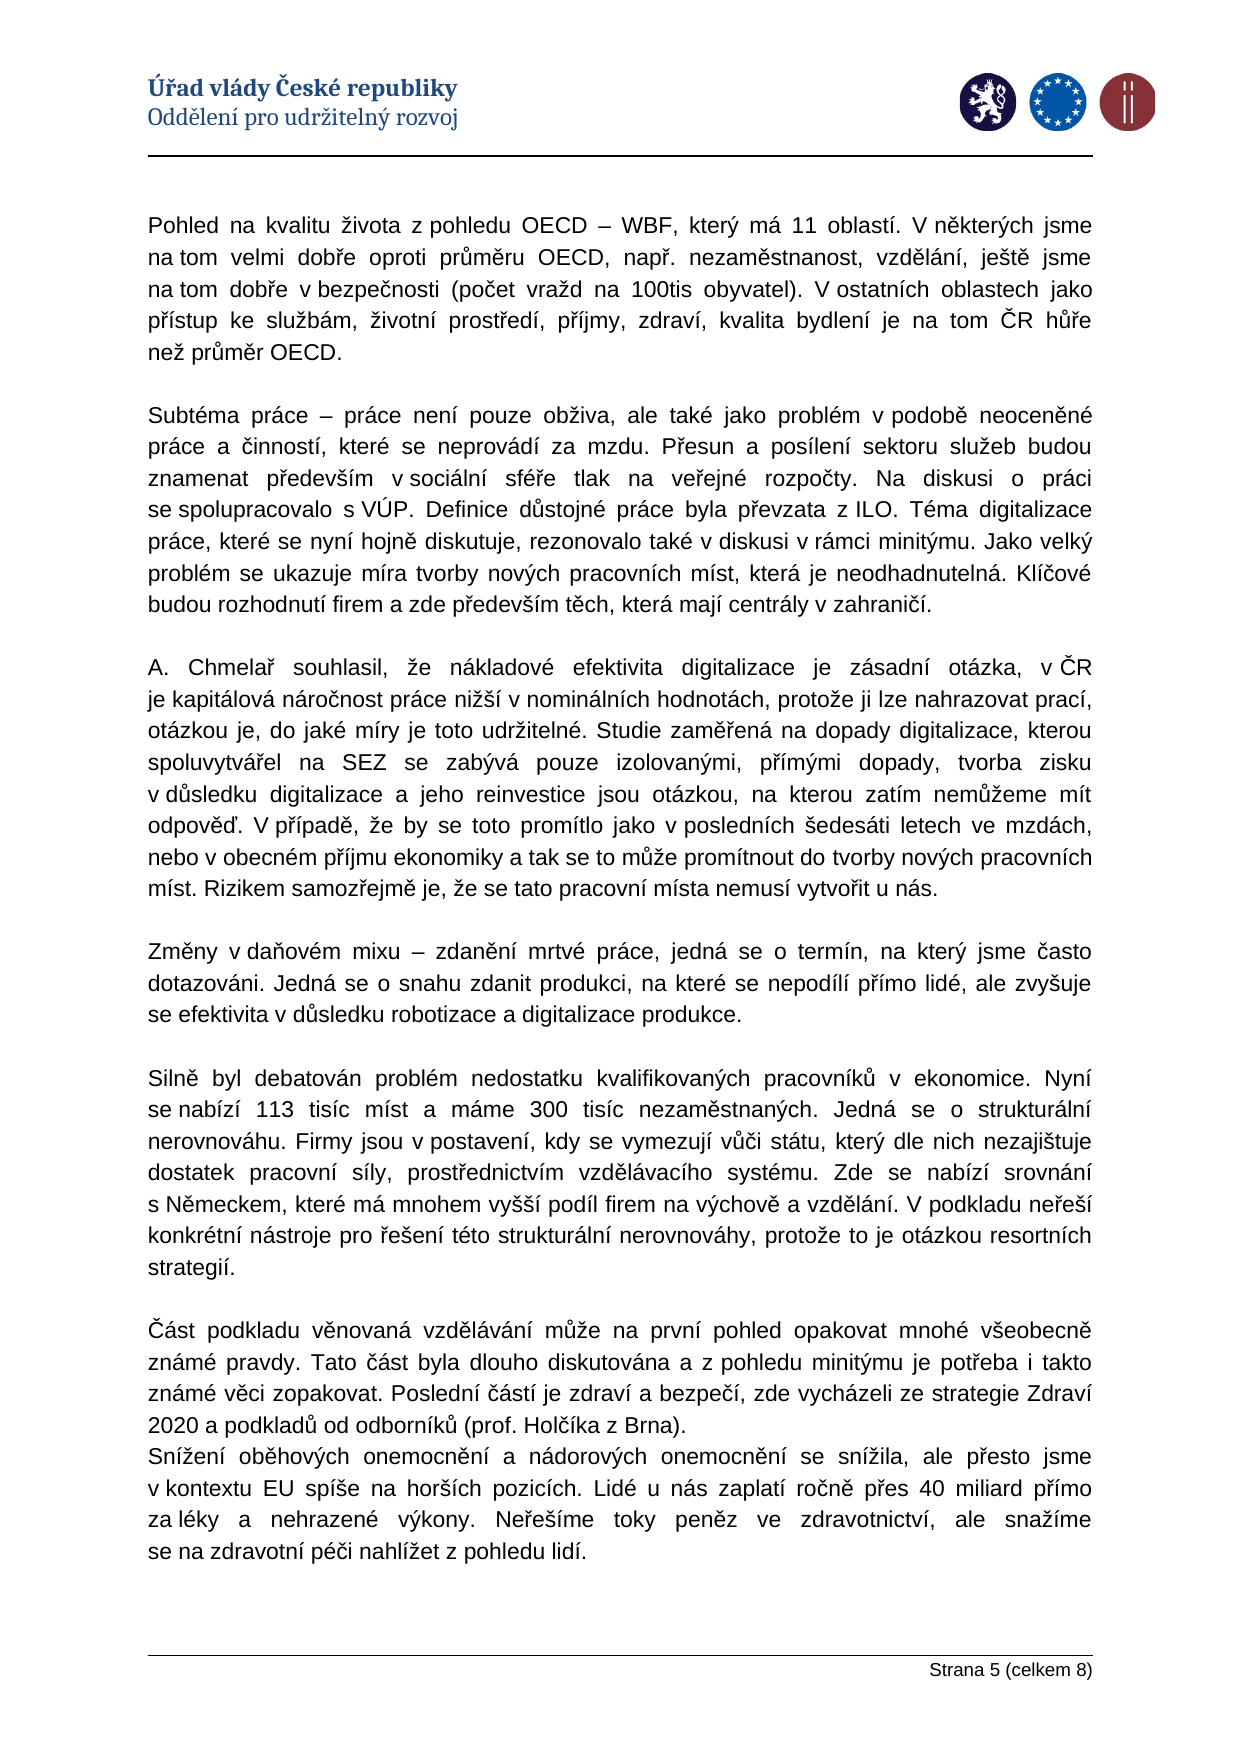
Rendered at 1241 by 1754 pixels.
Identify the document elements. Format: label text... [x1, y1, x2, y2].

text Silně byl debatován problém nedostatku kvalifikovaných pracovníků v ekonomice. Nyní se nabízí 113 tisíc míst a máme 300 tisíc nezaměstnaných. Jedná se o strukturální nerovnováhu. Firmy jsou v postavení, kdy se vymezují vůči státu, který dle nich nezajištuje dostatek pracovní síly, prostřednictvím vzdělávacího systému. Zde se nabízí srovnání s Německem, které má mnohem vyšší podíl firem na výchově a vzdělání. V podkladu neřeší konkrétní nástroje pro řešení této strukturální nerovnováhy, protože to je otázkou resortních strategií. [148, 1064, 1093, 1280]
text A. Chmelař souhlasil, že nákladové efektivita digitalizace je zásadní otázka, v ČR je kapitálová náročnost práce nižší v nominálních hodnotách, protože ji lze nahrazovat prací, otázkou je, do jaké míry je toto udržitelné. Studie zaměřená na dopady digitalizace, kterou spoluvytvářel na SEZ se zabývá pouze izolovanými, přímými dopady, tvorba zisku v důsledku digitalizace a jeho reinvestice jsou otázkou, na kterou zatím nemůžeme mít odpověď. V případě, že by se toto promítlo jako v posledních šedesáti letech ve mzdách, nebo v obecném příjmu ekonomiky a tak se to může promítnout do tvorby nových pracovních míst. Rizikem samozřejmě je, že se tato pracovní místa nemusí vytvořit u nás. [148, 654, 1093, 902]
picture [959, 73, 1156, 131]
text Pohled na kvalitu života z pohledu OECD – WBF, který má 11 oblastí. V některých jsme na tom velmi dobře oproti průměru OECD, např. nezaměstnanost, vzdělání, ještě jsme na tom dobře v bezpečnosti (počet vražd na 100tis obyvatel). V ostatních oblastech jako přístup ke službám, životní prostředí, příjmy, zdraví, kvalita bydlení je na tom ČR hůře než průměr OECD. [148, 212, 1093, 365]
text Subtéma práce – práce není pouze obživa, ale také jako problém v podobě neoceněné práce a činností, které se neprovádí za mzdu. Přesun a posílení sektoru služeb budou znamenat především v sociální sféře tlak na veřejné rozpočty. Na diskusi o práci se spolupracovalo s VÚP. Definice důstojné práce byla převzata z ILO. Téma digitalizace práce, které se nyní hojně diskutuje, rezonovalo také v diskusi v rámci minitýmu. Jako velký problém se ukazuje míra tvorby nových pracovních míst, která je neodhadnutelná. Klíčové budou rozhodnutí firem a zde především těch, která mají centrály v zahraničí. [148, 402, 1093, 617]
text Část podkladu věnovaná vzdělávání může na první pohled opakovat mnohé všeobecně známé pravdy. Tato část byla dlouho diskutována a z pohledu minitýmu je potřeba i takto známé věci zopakovat. Poslední částí je zdraví a bezpečí, zde vycházeli ze strategie Zdraví 2020 a podkladů od odborníků (prof. Holčíka z Brna). [148, 1317, 1093, 1438]
text Snížení oběhových onemocnění a nádorových onemocnění se snížila, ale přesto jsme v kontextu EU spíše na horších pozicích. Lidé u nás zaplatí ročně přes 40 miliard přímo za léky a nehrazené výkony. Neřešíme toky peněz ve zdravotnictví, ale snažíme se na zdravotní péči nahlížet z pohledu lidí. [148, 1443, 1093, 1564]
text Změny v daňovém mixu – zdanění mrtvé práce, jedná se o termín, na který jsme často dotazováni. Jedná se o snahu zdanit produkci, na které se nepodílí přímo lidé, ale zvyšuje se efektivita v důsledku robotizace a digitalizace produkce. [148, 938, 1093, 1028]
